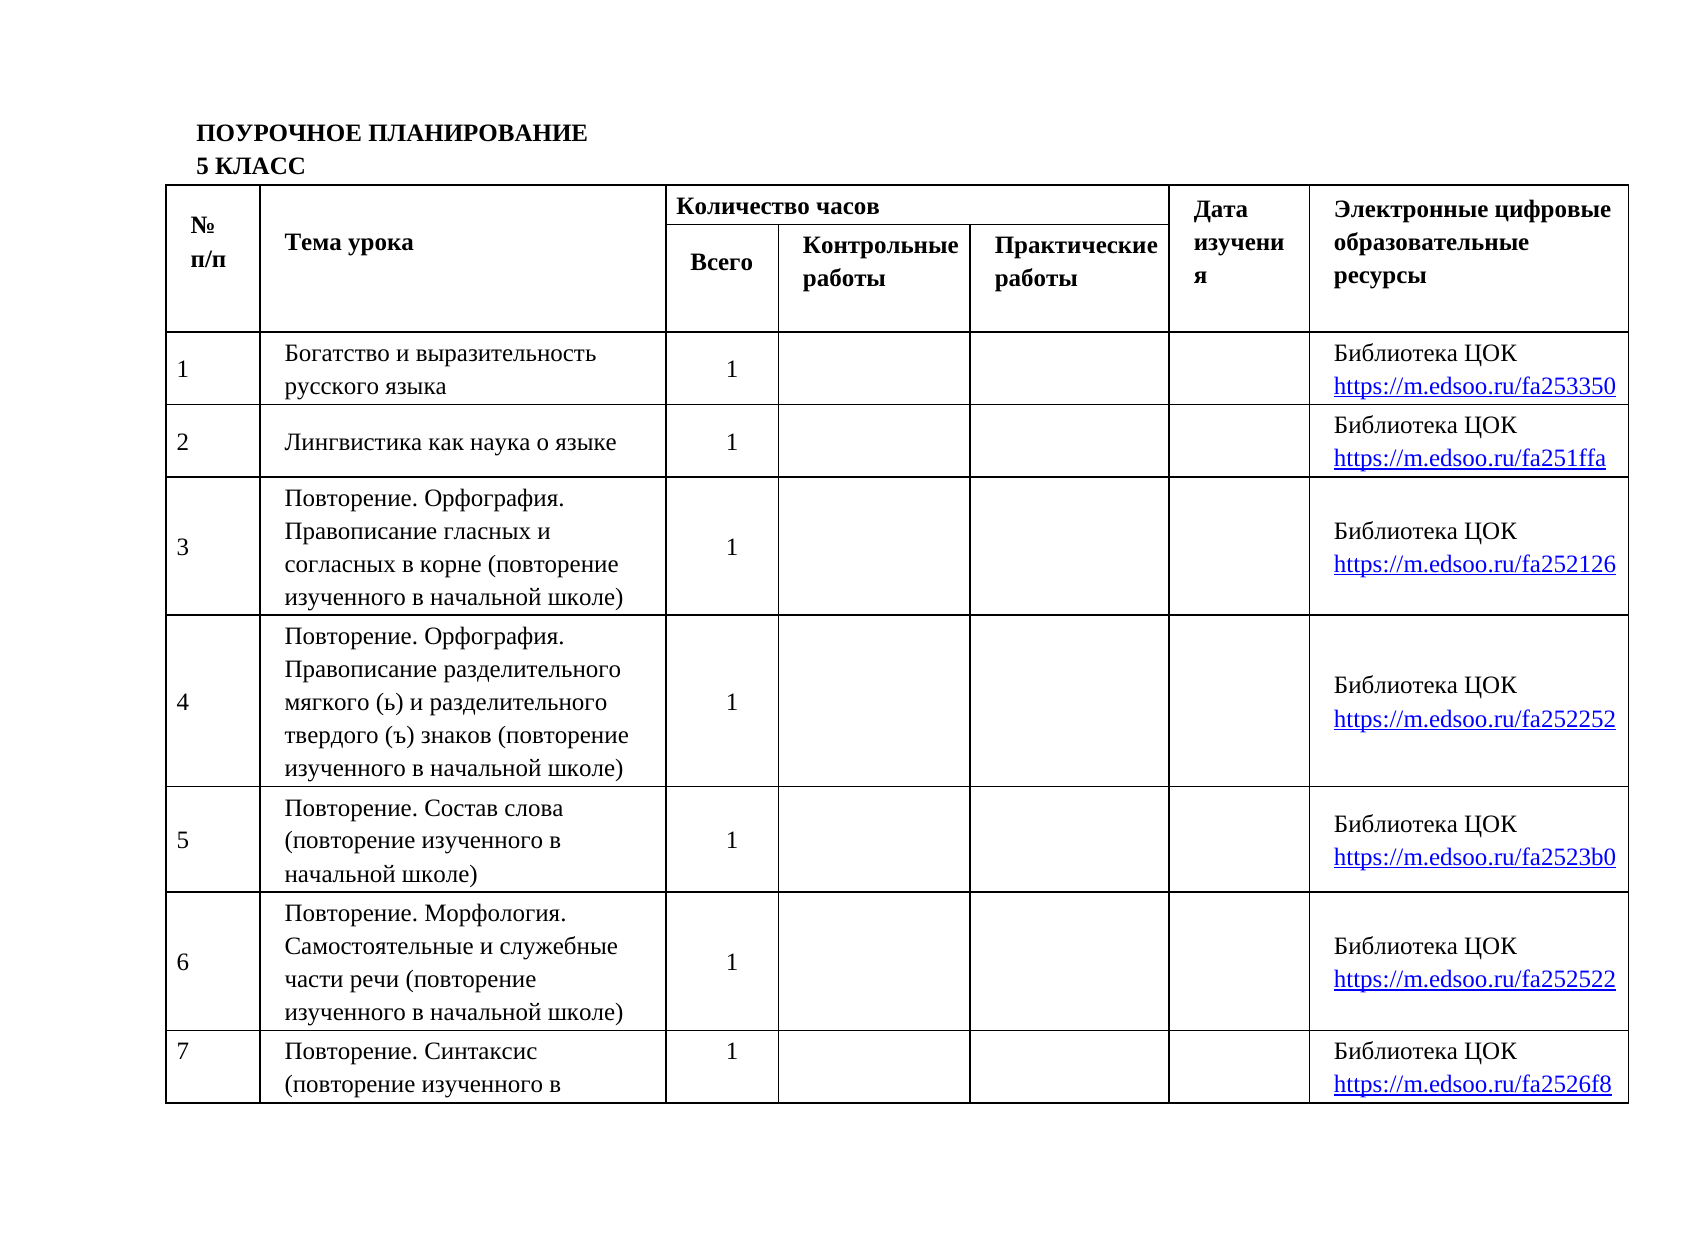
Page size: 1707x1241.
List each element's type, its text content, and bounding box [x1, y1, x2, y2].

table_cell Всего [667, 225, 778, 331]
table_cell Библиотека ЦОК https://m.edsoo.ru/fa252126 [1310, 478, 1628, 614]
table_cell [1170, 893, 1309, 1030]
table_cell [971, 893, 1168, 1030]
table_cell 1 [667, 478, 778, 614]
table_cell 2 [167, 405, 259, 476]
table_cell Библиотека ЦОК https://m.edsoo.ru/fa252252 [1310, 616, 1628, 786]
table_cell Богатство и выразительность русского языка [261, 333, 665, 403]
table_cell [971, 787, 1168, 891]
table_cell 5 [167, 787, 259, 891]
table_cell [779, 478, 969, 614]
table_cell 1 [667, 616, 778, 786]
table_cell [1170, 333, 1309, 403]
table_cell 1 [667, 1031, 778, 1102]
table_header Тема урока [261, 186, 665, 331]
table_cell Практические работы [971, 225, 1168, 331]
table_cell [1170, 787, 1309, 891]
table_header № п/п [167, 186, 259, 331]
table_header Дата изучения [1170, 186, 1309, 331]
table_cell [1170, 1031, 1309, 1102]
table_cell [779, 405, 969, 476]
table_cell [971, 1031, 1168, 1102]
table_cell 1 [167, 333, 259, 403]
table_cell 7 [167, 1031, 259, 1102]
text ПОУРОЧНОЕ ПЛАНИРОВАНИЕ [190, 118, 1618, 147]
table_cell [1310, 1031, 1628, 1102]
table_cell 6 [167, 893, 259, 1030]
table_cell Библиотека ЦОК https://m.edsoo.ru/fa253350 [1310, 333, 1628, 403]
table_cell [1170, 616, 1309, 786]
table_header Количество часов [667, 186, 1168, 223]
table_cell [779, 616, 969, 786]
table_cell 1 [667, 893, 778, 1030]
table_cell Повторение. Состав слова (повторение изученного в начальной школе) [261, 787, 665, 891]
table_cell Библиотека ЦОК https://m.edsoo.ru/fa251ffa [1310, 405, 1628, 476]
table_cell Библиотека ЦОК https://m.edsoo.ru/fa252522 [1310, 893, 1628, 1030]
table_cell [1170, 478, 1309, 614]
table_cell [971, 616, 1168, 786]
table_cell [779, 893, 969, 1030]
table_cell 3 [167, 478, 259, 614]
table_cell Повторение. Морфология. Самостоятельные и служебные части речи (повторение изученного в начальной школе) [261, 893, 665, 1030]
table_header Электронные цифровые образовательные ресурсы [1310, 186, 1628, 331]
text 5 КЛАСС [190, 151, 1618, 180]
table_cell Лингвистика как наука о языке [261, 405, 665, 476]
table_cell [1170, 405, 1309, 476]
table_cell Повторение. Орфография. Правописание разделительного мягкого (ь) и разделительного твердого (ъ) знаков (повторение изученного в начальной школе) [261, 616, 665, 786]
table_cell [779, 333, 969, 403]
table_cell [971, 333, 1168, 403]
table_cell [779, 1031, 969, 1102]
table_cell 1 [667, 405, 778, 476]
table_cell [779, 787, 969, 891]
table_cell Библиотека ЦОК https://m.edsoo.ru/fa2523b0 [1310, 787, 1628, 891]
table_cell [261, 1031, 665, 1102]
table_cell 1 [667, 333, 778, 403]
table_cell 4 [167, 616, 259, 786]
table_cell Повторение. Орфография. Правописание гласных и согласных в корне (повторение изученного в начальной школе) [261, 478, 665, 614]
table_cell [971, 478, 1168, 614]
table_cell [971, 405, 1168, 476]
table_cell 1 [667, 787, 778, 891]
table_cell Контрольные работы [779, 225, 969, 331]
